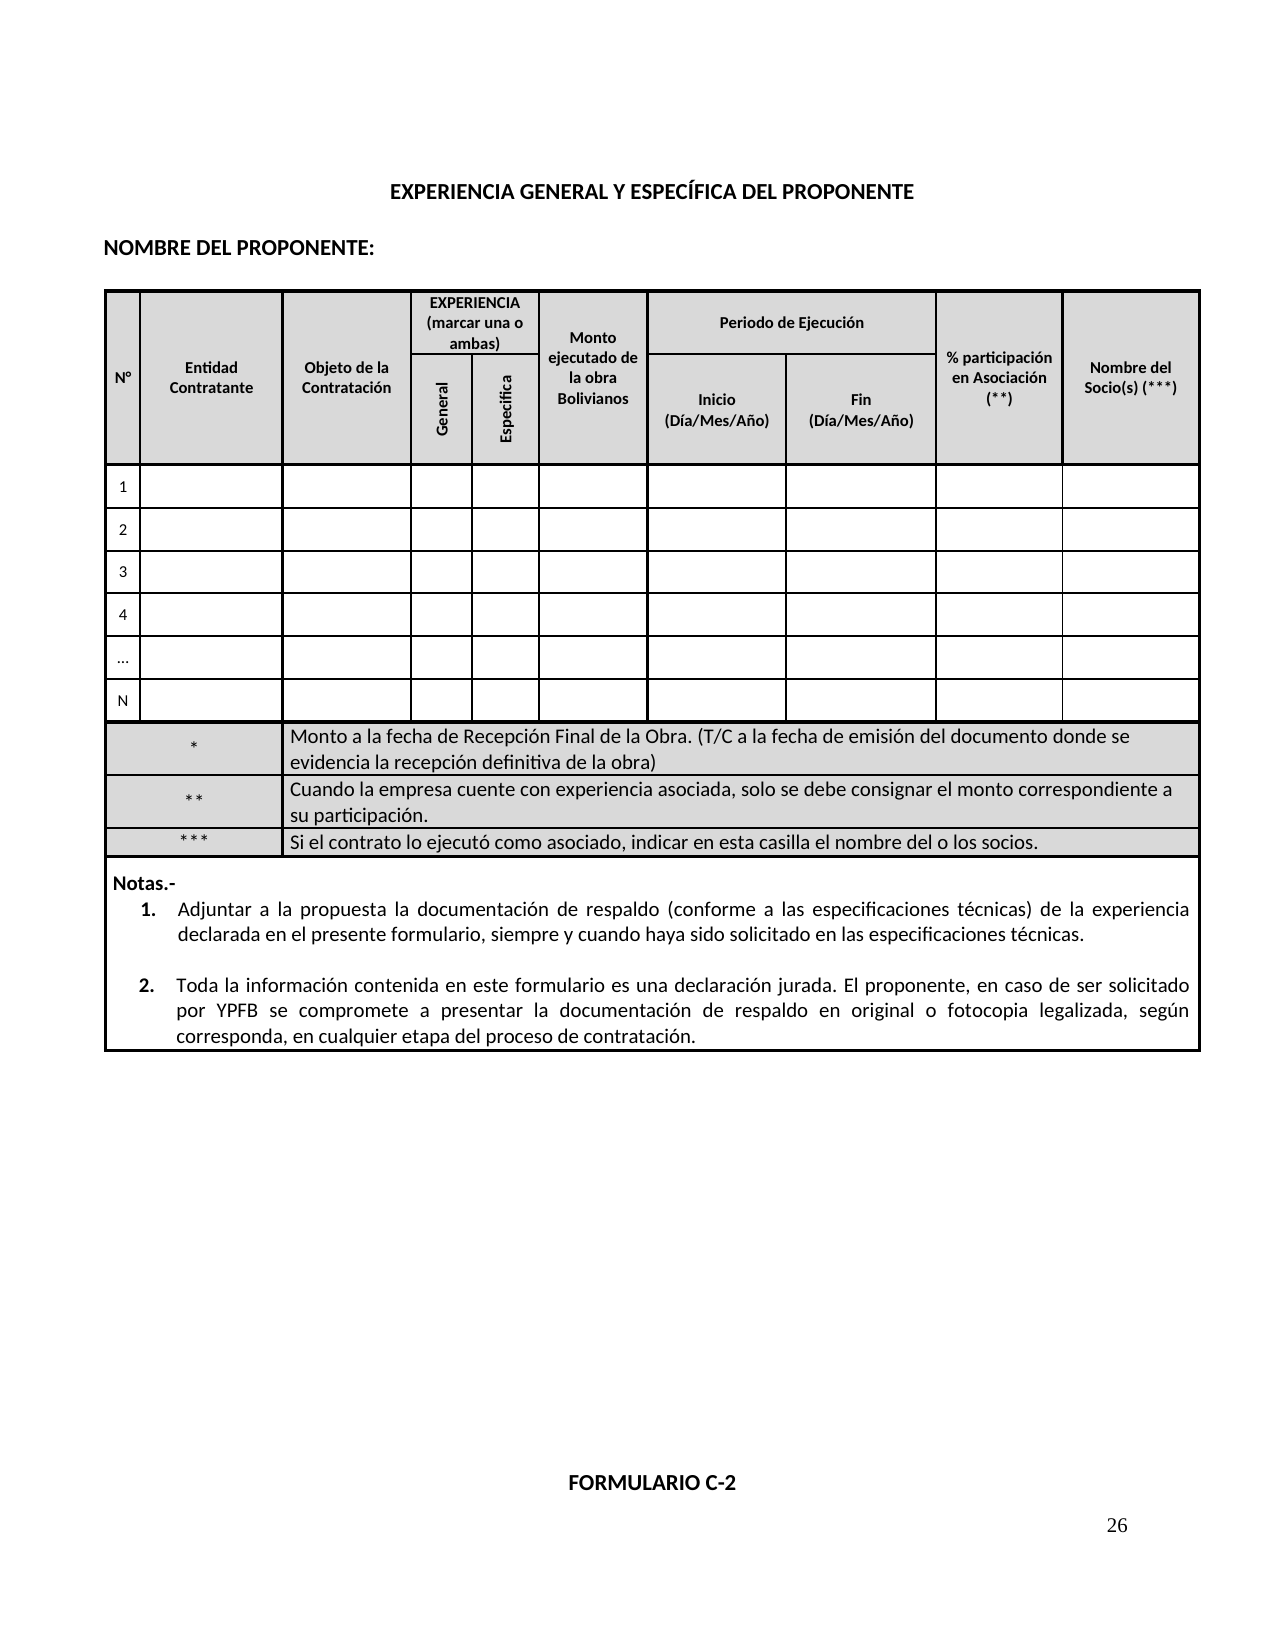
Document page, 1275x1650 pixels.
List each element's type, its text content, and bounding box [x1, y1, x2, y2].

table_cell [937, 552, 1062, 592]
table_cell [284, 509, 410, 549]
table_cell [787, 594, 935, 635]
table_cell 4 [107, 594, 139, 635]
table_cell [1063, 552, 1198, 592]
table_cell [412, 594, 471, 635]
table_cell [649, 637, 785, 678]
table_cell [1063, 466, 1198, 507]
text FORMULARIO C-2 [177, 1468, 1127, 1496]
table_cell [141, 509, 281, 549]
table_cell [540, 466, 646, 507]
table_cell Fin (Día/Mes/Año) [787, 355, 935, 463]
table_cell [141, 466, 281, 507]
table_cell [937, 637, 1062, 678]
table_cell General [412, 355, 471, 463]
table_cell Especifica [473, 355, 538, 463]
table_cell Cuando la empresa cuente con experiencia asociada, solo se debe consignar el monto correspondiente a su participación. [284, 776, 1198, 827]
table_cell [937, 466, 1062, 507]
table_cell * [107, 724, 281, 774]
table_cell [473, 466, 538, 507]
table_cell [540, 637, 646, 678]
table_cell [141, 552, 281, 592]
table_cell [412, 552, 471, 592]
table_cell Inicio (Día/Mes/Año) [649, 355, 785, 463]
table_cell [284, 466, 410, 507]
table_cell [412, 466, 471, 507]
table_cell [540, 594, 646, 635]
table_cell … [107, 637, 139, 678]
table_cell [412, 680, 471, 720]
table_cell [787, 509, 935, 549]
table_cell [649, 466, 785, 507]
table_cell [412, 637, 471, 678]
table_cell [787, 552, 935, 592]
table_cell [473, 552, 538, 592]
table_header Entidad Contratante [141, 293, 281, 463]
table_cell *** [107, 829, 281, 855]
table_cell [787, 680, 935, 720]
table_cell [540, 680, 646, 720]
table_cell [141, 594, 281, 635]
table_header Objeto de la Contratación [284, 293, 410, 463]
table_cell [473, 594, 538, 635]
table_cell [649, 680, 785, 720]
table_cell [141, 637, 281, 678]
table_cell [937, 680, 1062, 720]
table_cell [787, 466, 935, 507]
table_cell Monto a la fecha de Recepción Final de la Obra. (T/C a la fecha de emisión del documento donde se evidencia la recepción definitiva de la obra) [284, 724, 1198, 774]
table_cell [1063, 637, 1198, 678]
table_cell [1063, 594, 1198, 635]
table_cell ** [107, 776, 281, 827]
text EXPERIENCIA GENERAL Y ESPECÍFICA DEL PROPONENTE [177, 177, 1127, 205]
table_cell [787, 637, 935, 678]
table_cell [1063, 509, 1198, 549]
table_cell [649, 509, 785, 549]
table_cell [937, 509, 1062, 549]
table_header Periodo de Ejecución [649, 293, 935, 353]
table_cell [284, 552, 410, 592]
table_cell [473, 509, 538, 549]
table_cell 2 [107, 509, 139, 549]
table_cell [284, 594, 410, 635]
table_cell [473, 680, 538, 720]
table_header N° [107, 293, 139, 463]
table_cell 1 [107, 466, 139, 507]
table_header % participación en Asociación (**) [937, 293, 1061, 463]
table_header EXPERIENCIA (marcar una o ambas) [412, 293, 538, 353]
table_cell [284, 680, 410, 720]
table_cell [540, 552, 646, 592]
table_cell Notas.- Adjuntar a la propuesta la documentación de respaldo (conforme a las especificaciones técnicas) de la experiencia declarada en el presente formulario, siempre y cuando haya sido solicitado en las especificaciones técnicas. Toda la información contenida en este formulario es una declaración jurada. El proponente, en caso de ser solicitado por YPFB se compromete a presentar la documentación de respaldo en original o fotocopia legalizada, según corresponda, en cualquier etapa del proceso de contratación. [107, 858, 1198, 1048]
table_cell [141, 680, 281, 720]
table_cell Si el contrato lo ejecutó como asociado, indicar en esta casilla el nombre del o los socios. [284, 829, 1198, 855]
table_cell [412, 509, 471, 549]
table_cell [473, 637, 538, 678]
table_cell [937, 594, 1062, 635]
table_cell 3 [107, 552, 139, 592]
table_cell [284, 637, 410, 678]
table_header Monto ejecutado de la obra Bolivianos [540, 293, 646, 463]
text NOMBRE DEL PROPONENTE: [103, 233, 1127, 261]
table_cell N [107, 680, 139, 720]
table_cell [649, 594, 785, 635]
table_cell [540, 509, 646, 549]
table_cell [649, 552, 785, 592]
table_cell [1063, 680, 1198, 720]
table_header Nombre del Socio(s) (***) [1064, 293, 1198, 463]
